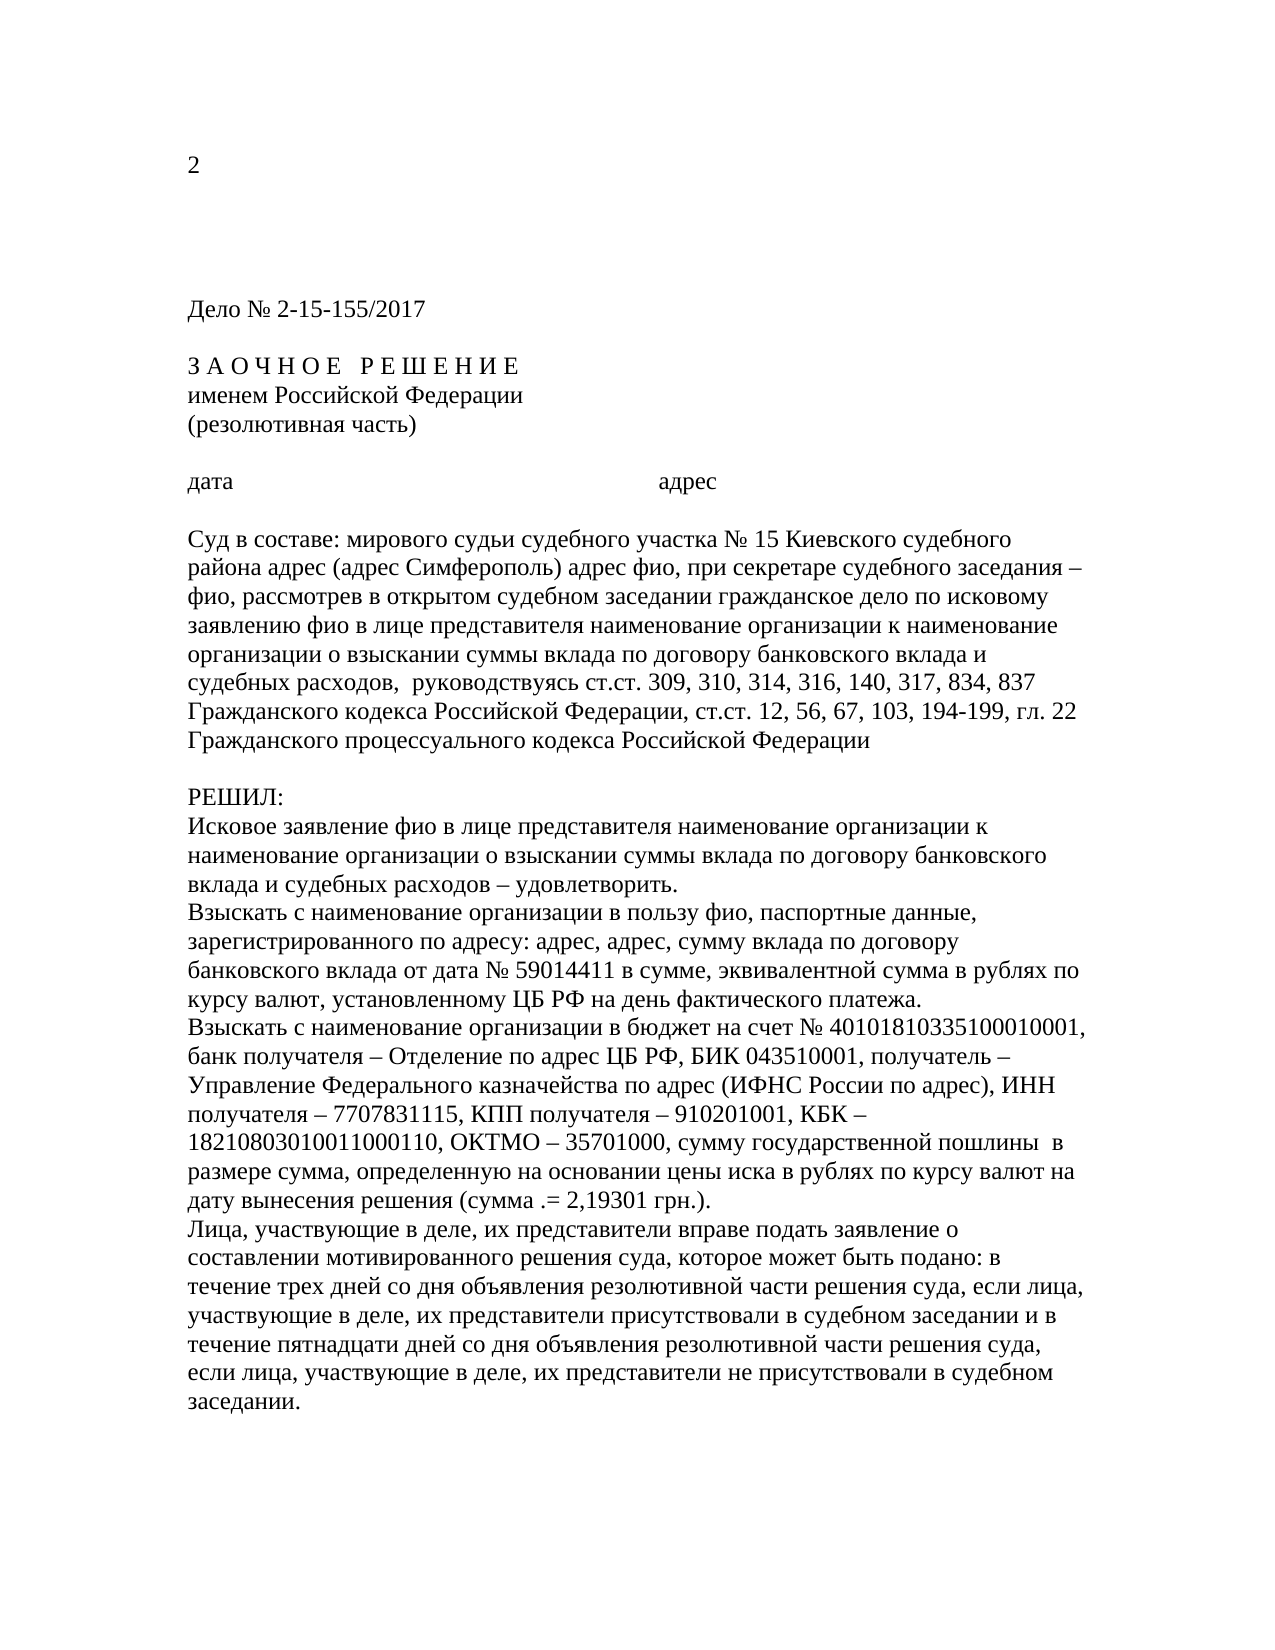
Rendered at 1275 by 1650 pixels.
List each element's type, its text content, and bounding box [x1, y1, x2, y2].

text (резолютивная часть) [187, 409, 1087, 437]
text Взыскать с наименование организации в пользу фио, паспортные данные, зарегистрированного по адресу: адрес, адрес, сумму вклада по договору банковского вклада от дата № 59014411 в сумме, эквивалентной сумма в рублях по курсу валют, установленному ЦБ РФ на день фактического платежа. [187, 897, 1087, 1012]
text З А О Ч Н О Е Р Е Ш Е Н И Е [187, 351, 1087, 380]
text дата адрес [187, 466, 1087, 495]
text 2 [187, 150, 1087, 179]
text Лица, участвующие в деле, их представители вправе подать заявление о составлении мотивированного решения суда, которое может быть подано: в течение трех дней со дня объявления резолютивной части решения суда, если лица, участвующие в деле, их представители присутствовали в судебном заседании и в течение пятнадцати дней со дня объявления резолютивной части решения суда, если лица, участвующие в деле, их представители не присутствовали в судебном заседании. [187, 1214, 1087, 1415]
text Суд в составе: мирового судьи судебного участка № 15 Киевского судебного района адрес (адрес Симферополь) адрес фио, при секретаре судебного заседания – фио, рассмотрев в открытом судебном заседании гражданское дело по исковому заявлению фио в лице представителя наименование организации к наименование организации о взыскании суммы вклада по договору банковского вклада и судебных расходов, руководствуясь ст.ст. 309, 310, 314, 316, 140, 317, 834, 837 Гражданского кодекса Российской Федерации, ст.ст. 12, 56, 67, 103, 194-199, гл. 22 Гражданского процессуального кодекса Российской Федерации [187, 524, 1087, 754]
text Взыскать с наименование организации в бюджет на счет № 40101810335100010001, банк получателя – Отделение по адрес ЦБ РФ, БИК 043510001, получатель – Управление Федерального казначейства по адрес (ИФНС России по адрес), ИНН получателя – 7707831115, КПП получателя – 910201001, КБК – 18210803010011000110, ОКТМО – 35701000, сумму государственной пошлины в размере сумма, определенную на основании цены иска в рублях по курсу валют на дату вынесения решения (сумма .= 2,19301 грн.). [187, 1012, 1087, 1214]
text Исковое заявление фио в лице представителя наименование организации к наименование организации о взыскании суммы вклада по договору банковского вклада и судебных расходов – удовлетворить. [187, 811, 1087, 897]
text именем Российской Федерации [187, 380, 1087, 409]
text РЕШИЛ: [187, 782, 1087, 811]
text Дело № 2-15-155/2017 [187, 294, 1087, 322]
